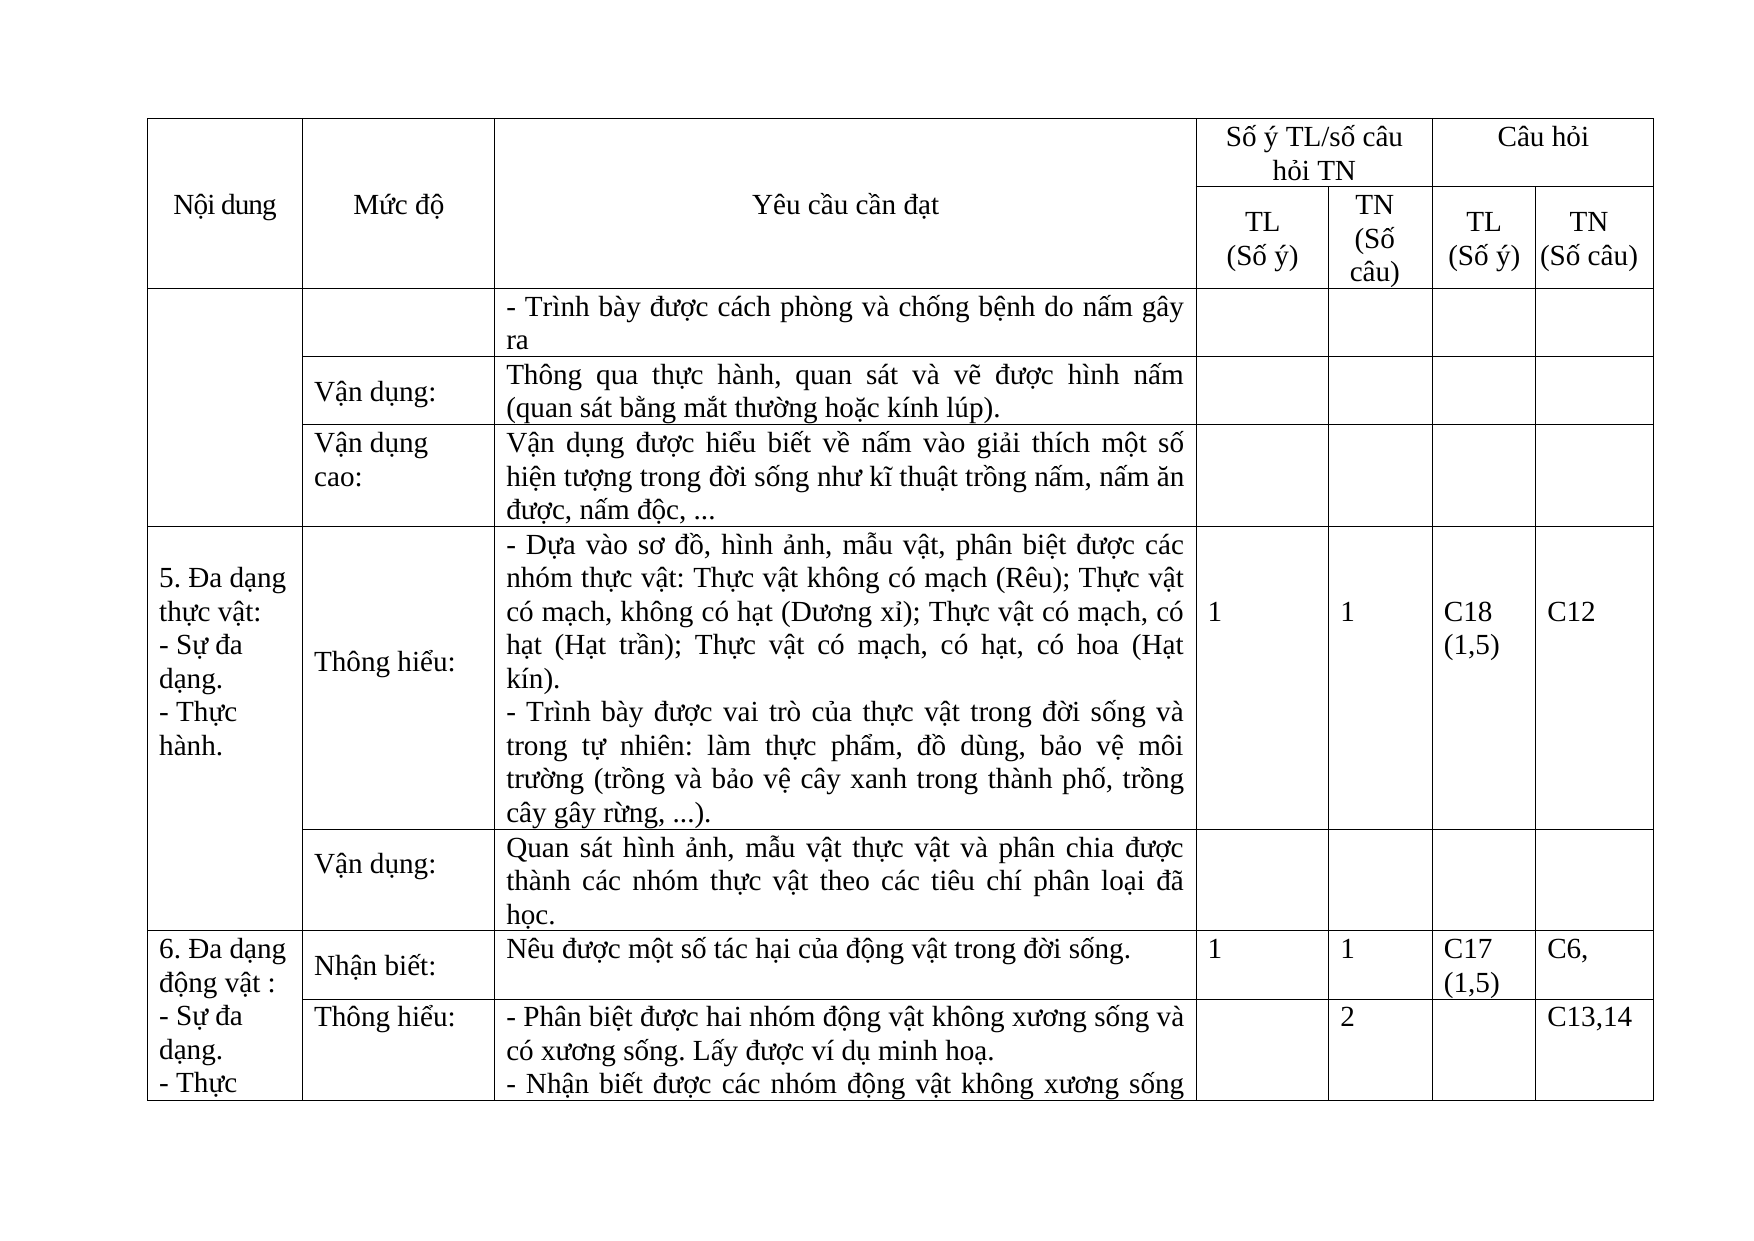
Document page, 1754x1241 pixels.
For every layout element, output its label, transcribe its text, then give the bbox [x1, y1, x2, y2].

table_cell [1536, 357, 1653, 424]
table_cell Vận dụng được hiểu biết về nấm vào giải thích một số hiện tượng trong đời sống như kĩ thuật trồng nấm, nấm ăn được, nấm độc, ... [495, 425, 1196, 526]
table_header Yêu cầu cần đạt [495, 119, 1196, 288]
table_header Câu hỏi [1433, 119, 1653, 186]
table_cell Thông hiểu: [303, 527, 494, 829]
table_cell [1433, 289, 1535, 356]
table_cell 1 [1329, 931, 1432, 998]
table_cell C13,14 [1536, 1000, 1653, 1100]
table_cell Nhận biết: [303, 931, 494, 998]
table_cell C17 (1,5) [1433, 931, 1535, 998]
table_cell 2 [1329, 1000, 1432, 1100]
table_cell C18 (1,5) [1433, 527, 1535, 829]
table_cell [1329, 289, 1432, 356]
table_cell [1197, 1000, 1328, 1100]
table_cell 1 [1197, 931, 1328, 998]
table_cell Vận dụng: [303, 357, 494, 424]
table_cell [1536, 289, 1653, 356]
table_cell [1197, 289, 1328, 356]
table_cell [1197, 830, 1328, 930]
table_header Số ý TL/số câu hỏi TN [1197, 119, 1432, 186]
table_header Nội dung [148, 119, 302, 288]
table_cell - Dựa vào sơ đồ, hình ảnh, mẫu vật, phân biệt được các nhóm thực vật: Thực vật không có mạch (Rêu); Thực vật có mạch, không có hạt (Dương xỉ); Thực vật có mạch, có hạt (Hạt trần); Thực vật có mạch, có hạt, có hoa (Hạt kín). - Trình bày được vai trò của thực vật trong đời sống và trong tự nhiên: làm thực phẩm, đồ dùng, bảo vệ môi trường (trồng và bảo vệ cây xanh trong thành phố, trồng cây gây rừng, ...). [495, 527, 1196, 829]
table_cell Nêu được một số tác hại của động vật trong đời sống. [495, 931, 1196, 998]
table_cell C6, [1536, 931, 1653, 998]
table_cell TL (Số ý) [1197, 187, 1328, 288]
table_cell 5. Đa dạng thực vật: - Sự đa dạng. - Thực hành. [148, 527, 302, 930]
table_cell Thông qua thực hành, quan sát và vẽ được hình nấm (quan sát bằng mắt thường hoặc kính lúp). [495, 357, 1196, 424]
table_cell [1536, 425, 1653, 526]
table_cell 6. Đa dạng động vật : - Sự đa dạng. - Thực hành. [148, 931, 302, 1100]
table_cell [1433, 357, 1535, 424]
table_cell [1197, 425, 1328, 526]
table_cell [1433, 425, 1535, 526]
table_cell TN (Số câu) [1536, 187, 1653, 288]
table_cell TL (Số ý) [1433, 187, 1535, 288]
table_cell Quan sát hình ảnh, mẫu vật thực vật và phân chia được thành các nhóm thực vật theo các tiêu chí phân loại đã học. [495, 830, 1196, 930]
table_cell TN (Số câu) [1329, 187, 1432, 288]
table_cell 1 [1197, 527, 1328, 829]
table_cell [1329, 357, 1432, 424]
table_cell [1536, 830, 1653, 930]
table_cell Vận dụng: [303, 830, 494, 930]
table_cell Thông hiểu: [303, 1000, 494, 1100]
table_header Mức độ [303, 119, 494, 288]
table_cell Vận dụng cao: [303, 425, 494, 526]
table_cell C12 [1536, 527, 1653, 829]
table_cell [1433, 830, 1535, 930]
table_cell [1329, 830, 1432, 930]
table_cell [1433, 1000, 1535, 1100]
table_cell - Trình bày được cách phòng và chống bệnh do nấm gây ra [495, 289, 1196, 356]
table_cell [1197, 357, 1328, 424]
table_cell [1329, 425, 1432, 526]
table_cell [495, 1000, 1196, 1100]
table_cell 1 [1329, 527, 1432, 829]
